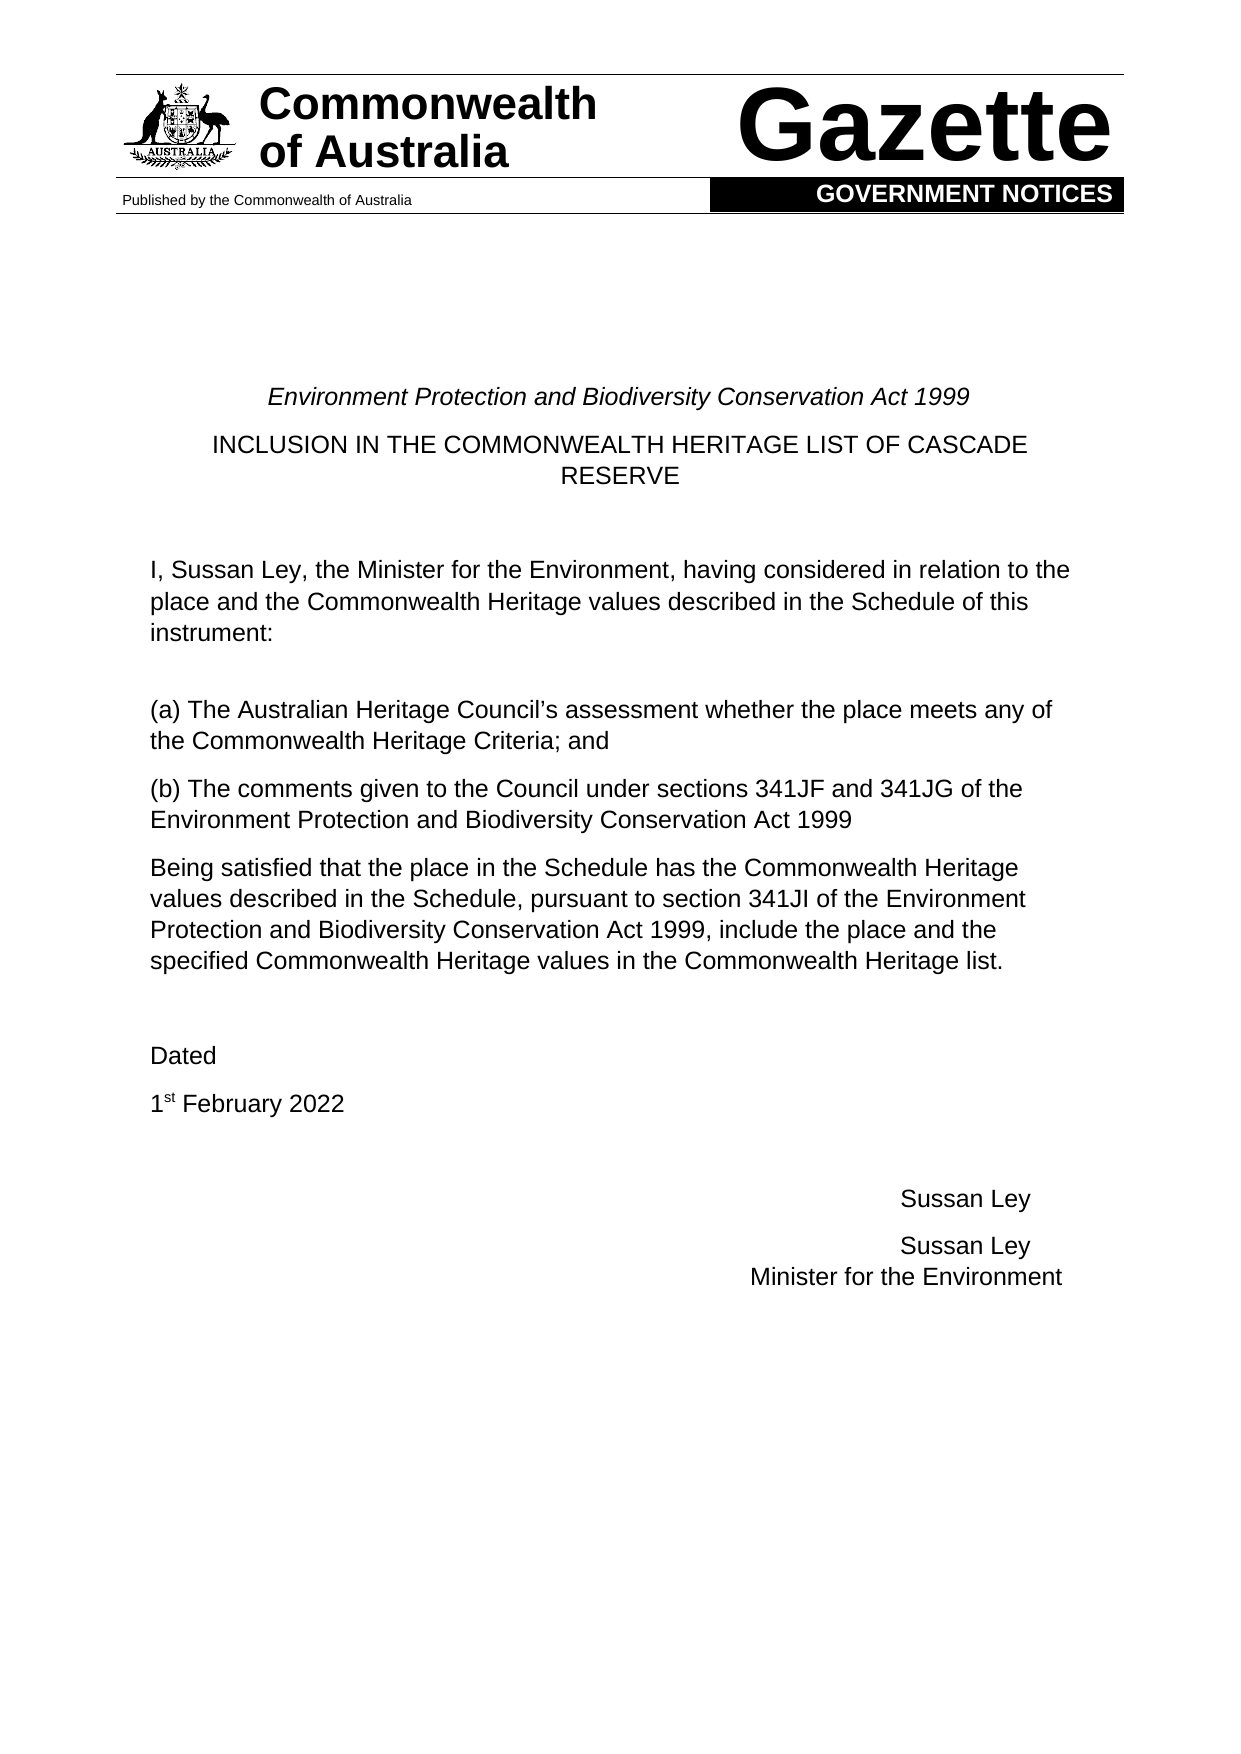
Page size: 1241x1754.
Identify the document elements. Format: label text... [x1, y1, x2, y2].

text I, Sussan Ley, the Minister for the Environment, having considered in relation to the place and the Commonwealth Heritage values described in the Schedule of this instrument: [150, 555, 1090, 676]
text INCLUSION IN THE COMMONWEALTH HERITAGE LIST OF CASCADE RESERVE [150, 430, 1090, 489]
text 1st February 2022 [150, 1089, 1090, 1118]
text Sussan Ley Minister for the Environment [150, 1231, 1090, 1291]
text (a) The Australian Heritage Council’s assessment whether the place meets any of the Commonwealth Heritage Criteria; and [150, 695, 1090, 755]
text Sussan Ley [150, 1184, 1090, 1212]
text Environment Protection and Biodiversity Conservation Act 1999 [150, 382, 1090, 411]
text (b) The comments given to the Council under sections 341JF and 341JG of the Environment Protection and Biodiversity Conservation Act 1999 [150, 774, 1090, 834]
text Being satisfied that the place in the Schedule has the Commonwealth Heritage values described in the Schedule, pursuant to section 341JI of the Environment Protection and Biodiversity Conservation Act 1999, include the place and the specified Commonwealth Heritage values in the Commonwealth Heritage list. [150, 853, 1090, 975]
text Dated [150, 1041, 1090, 1070]
